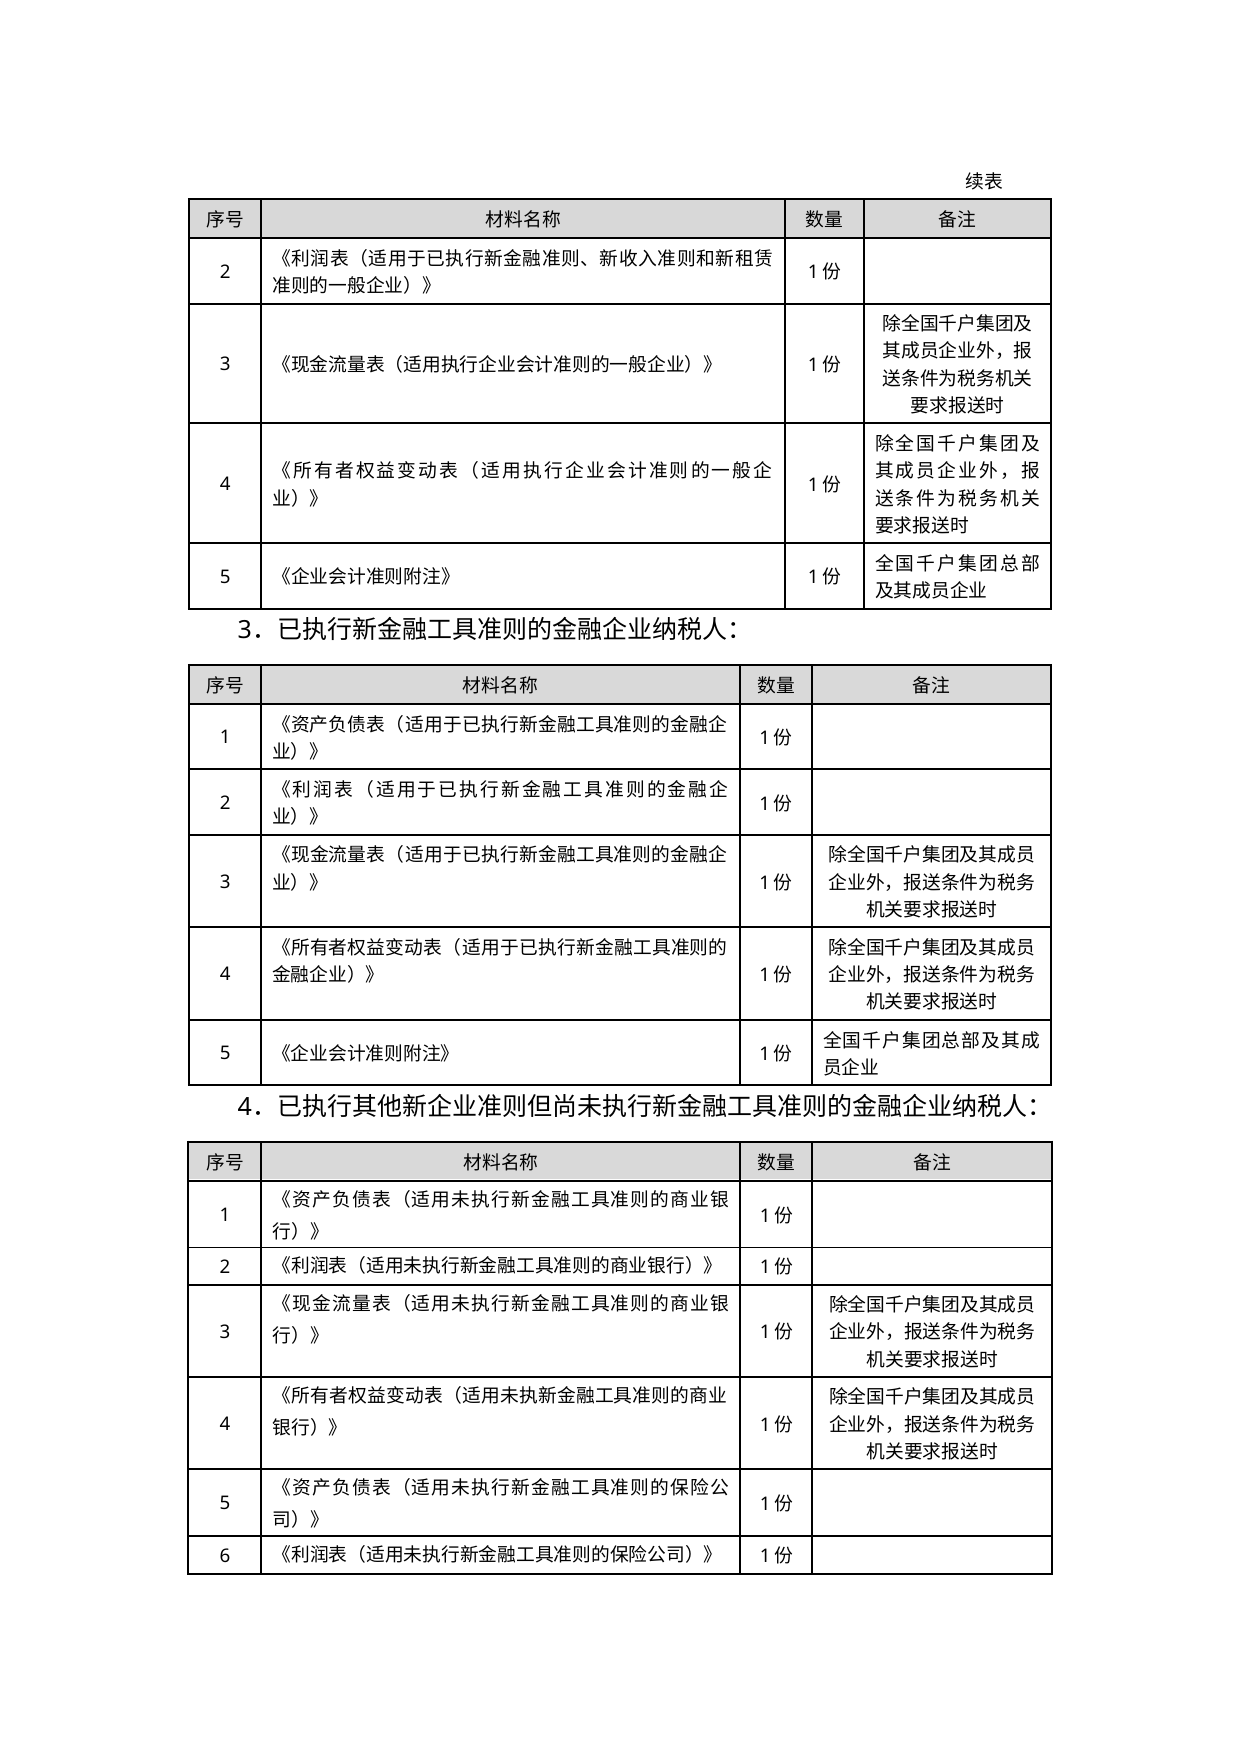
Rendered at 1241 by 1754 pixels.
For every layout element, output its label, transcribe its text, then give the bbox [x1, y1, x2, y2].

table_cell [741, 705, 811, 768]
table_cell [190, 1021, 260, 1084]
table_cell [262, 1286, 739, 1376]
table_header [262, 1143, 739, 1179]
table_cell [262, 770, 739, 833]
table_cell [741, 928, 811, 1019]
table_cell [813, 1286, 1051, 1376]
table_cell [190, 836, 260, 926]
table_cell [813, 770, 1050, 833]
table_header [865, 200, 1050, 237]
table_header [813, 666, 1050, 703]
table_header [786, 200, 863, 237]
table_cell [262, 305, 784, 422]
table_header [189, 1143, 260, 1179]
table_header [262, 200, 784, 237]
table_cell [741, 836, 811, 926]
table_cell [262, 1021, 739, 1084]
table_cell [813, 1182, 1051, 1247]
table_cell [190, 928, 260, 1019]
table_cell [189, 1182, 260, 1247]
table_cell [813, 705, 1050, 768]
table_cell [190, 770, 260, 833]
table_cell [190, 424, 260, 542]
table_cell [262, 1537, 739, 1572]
text 续表 [187, 166, 1003, 194]
text 4．已执行其他新企业准则但尚未执行新金融工具准则的金融企业纳税人： [187, 1086, 1053, 1122]
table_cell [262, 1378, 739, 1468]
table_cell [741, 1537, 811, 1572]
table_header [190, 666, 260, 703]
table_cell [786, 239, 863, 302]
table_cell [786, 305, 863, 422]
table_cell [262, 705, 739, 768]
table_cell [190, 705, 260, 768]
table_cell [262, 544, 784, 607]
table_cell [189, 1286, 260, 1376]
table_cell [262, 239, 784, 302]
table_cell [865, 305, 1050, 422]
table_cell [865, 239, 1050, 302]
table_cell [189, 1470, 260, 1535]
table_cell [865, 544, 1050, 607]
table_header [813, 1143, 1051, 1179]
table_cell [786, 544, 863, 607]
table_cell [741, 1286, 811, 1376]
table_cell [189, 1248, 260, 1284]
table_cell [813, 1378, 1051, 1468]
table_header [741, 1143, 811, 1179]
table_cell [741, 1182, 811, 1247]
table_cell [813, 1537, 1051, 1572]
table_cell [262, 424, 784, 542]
text 3．已执行新金融工具准则的金融企业纳税人： [187, 609, 1053, 646]
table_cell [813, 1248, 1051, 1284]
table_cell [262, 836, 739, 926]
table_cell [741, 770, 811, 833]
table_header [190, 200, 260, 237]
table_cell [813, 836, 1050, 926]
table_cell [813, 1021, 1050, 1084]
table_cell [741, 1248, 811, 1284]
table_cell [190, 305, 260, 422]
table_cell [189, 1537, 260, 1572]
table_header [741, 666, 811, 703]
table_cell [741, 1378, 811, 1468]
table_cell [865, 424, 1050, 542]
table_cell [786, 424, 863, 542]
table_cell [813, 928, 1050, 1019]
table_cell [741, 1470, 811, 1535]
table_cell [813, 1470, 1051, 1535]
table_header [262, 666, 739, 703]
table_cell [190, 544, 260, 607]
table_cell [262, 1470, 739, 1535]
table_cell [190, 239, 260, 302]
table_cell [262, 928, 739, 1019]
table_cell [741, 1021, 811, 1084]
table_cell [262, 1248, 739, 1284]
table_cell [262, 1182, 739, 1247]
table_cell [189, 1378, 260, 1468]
